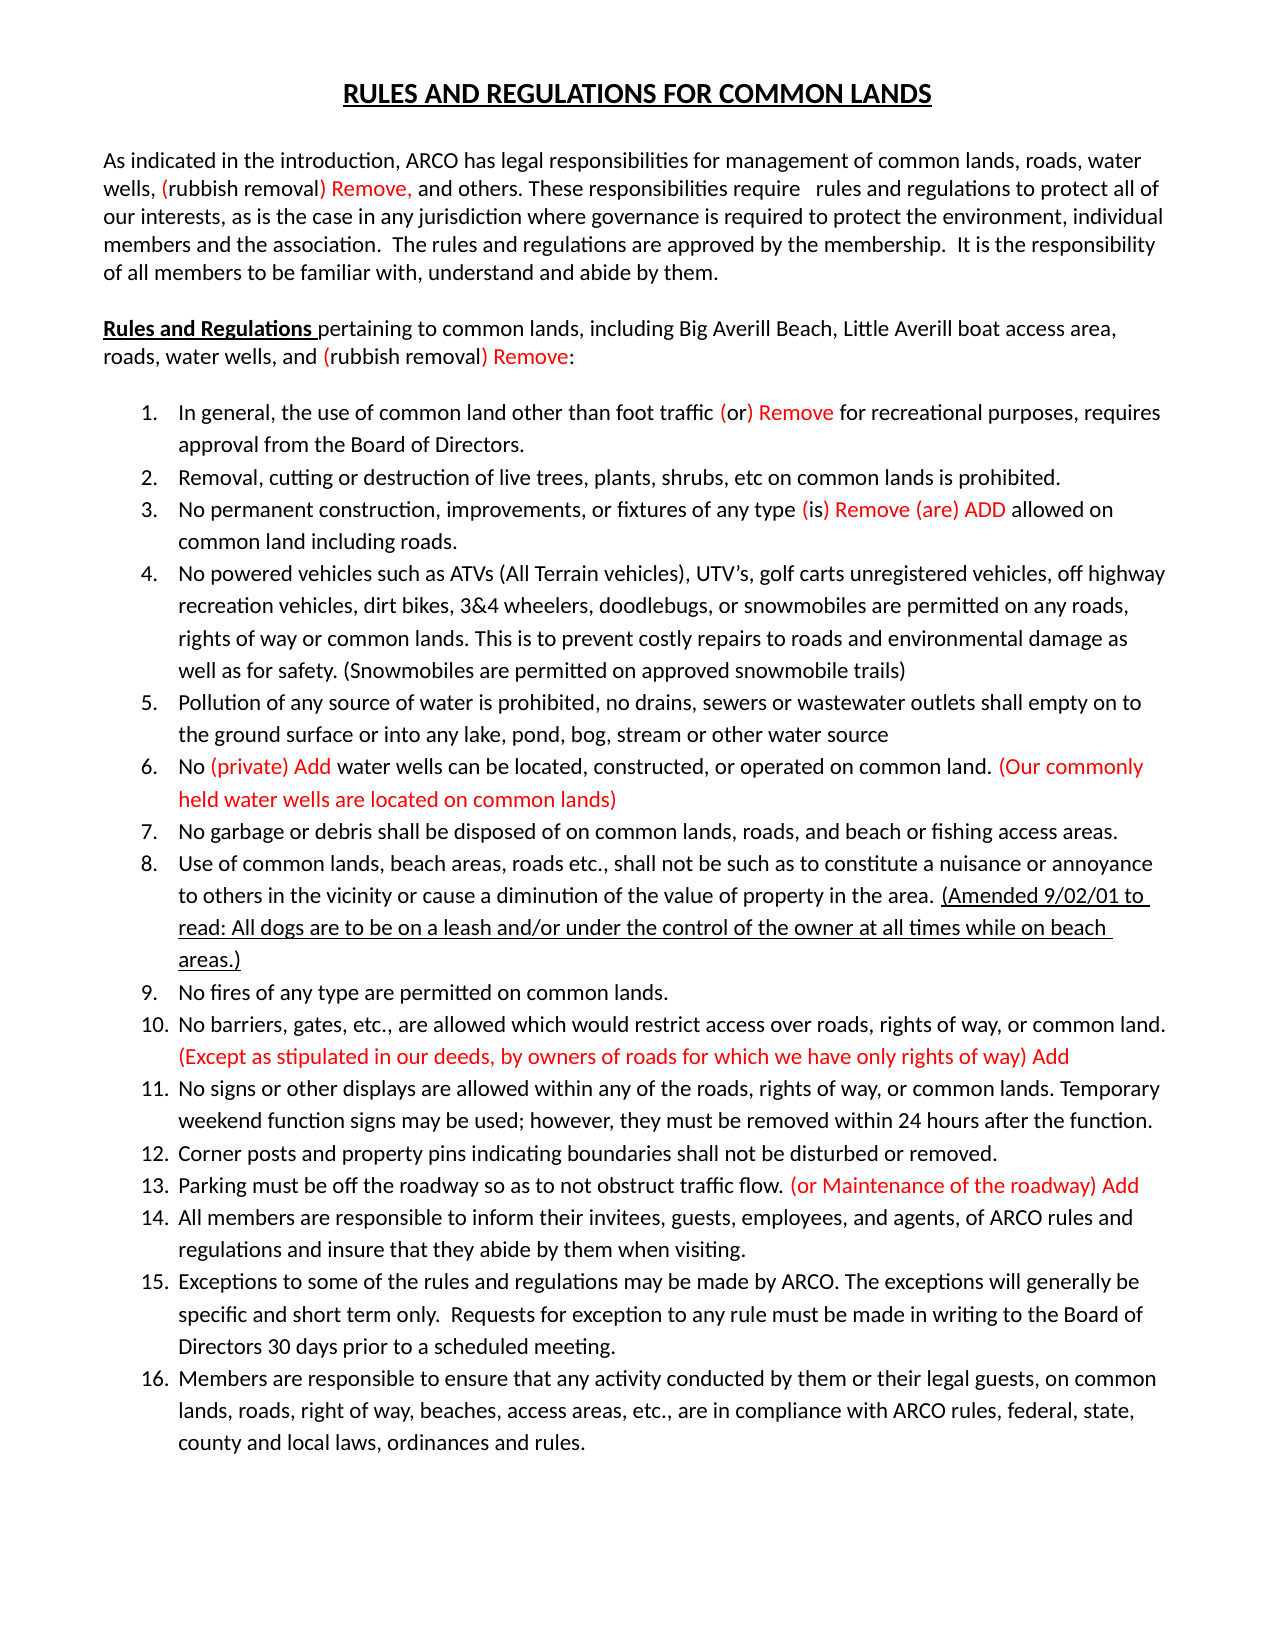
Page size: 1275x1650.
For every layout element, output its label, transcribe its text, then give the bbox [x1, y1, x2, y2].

list In general, the use of common land other than foot traffic (or) Remove for recreational purposes, requires approval from the Board of Directors. [141, 398, 1172, 459]
list No barriers, gates, etc., are allowed which would restrict access over roads, rights of way, or common land. (Except as stipulated in our deeds, by owners of roads for which we have only rights of way) Add [141, 1010, 1172, 1070]
list No powered vehicles such as ATVs (All Terrain vehicles), UTV’s, golf carts unregistered vehicles, off highway recreation vehicles, dirt bikes, 3&4 wheelers, doodlebugs, or snowmobiles are permitted on any roads, rights of way or common lands. This is to prevent costly repairs to roads and environmental damage as well as for safety. (Snowmobiles are permitted on approved snowmobile trails) [141, 559, 1172, 684]
list Pollution of any source of water is prohibited, no drains, sewers or wastewater outlets shall empty on to the ground surface or into any lake, pond, bog, stream or other water source [141, 688, 1172, 748]
list Exceptions to some of the rules and regulations may be made by ARCO. The exceptions will generally be specific and short term only. Requests for exception to any rule must be made in writing to the Board of Directors 30 days prior to a scheduled meeting. [141, 1267, 1172, 1360]
list No (private) Add water wells can be located, constructed, or operated on common land. (Our commonly held water wells are located on common lands) [141, 752, 1172, 813]
list Corner posts and property pins indicating boundaries shall not be disturbed or removed. [141, 1139, 1172, 1167]
text As indicated in the introduction, ARCO has legal responsibilities for management of common lands, roads, water wells, (rubbish removal) Remove, and others. These responsibilities require rules and regulations to protect all of our interests, as is the case in any jurisdiction where governance is required to protect the environment, individual members and the association. The rules and regulations are approved by the membership. It is the responsibility of all members to be familiar with, understand and abide by them. [103, 146, 1172, 286]
list All members are responsible to inform their invitees, guests, employees, and agents, of ARCO rules and regulations and insure that they abide by them when visiting. [141, 1203, 1172, 1263]
list Members are responsible to ensure that any activity conducted by them or their legal guests, on common lands, roads, right of way, beaches, access areas, etc., are in compliance with ARCO rules, federal, state, county and local laws, ordinances and rules. [141, 1364, 1172, 1456]
list No fires of any type are permitted on common lands. [141, 978, 1172, 1006]
list Removal, cutting or destruction of live trees, plants, shrubs, etc on common lands is prohibited. [141, 463, 1172, 491]
list No signs or other displays are allowed within any of the roads, rights of way, or common lands. Temporary weekend function signs may be used; however, they must be removed within 24 hours after the function. [141, 1074, 1172, 1134]
list Use of common lands, beach areas, roads etc., shall not be such as to constitute a nuisance or annoyance to others in the vicinity or cause a diminution of the value of property in the area. (Amended 9/02/01 to read: All dogs are to be on a leash and/or under the control of the owner at all times while on beach areas.) [141, 849, 1172, 974]
list No garbage or debris shall be disposed of on common lands, roads, and beach or fishing access areas. [141, 817, 1172, 845]
list Parking must be off the roadway so as to not obstruct traffic flow. (or Maintenance of the roadway) Add [141, 1171, 1172, 1199]
text RULES AND REGULATIONS FOR COMMON LANDS [103, 75, 1172, 111]
list No permanent construction, improvements, or fixtures of any type (is) Remove (are) ADD allowed on common land including roads. [141, 495, 1172, 555]
text Rules and Regulations pertaining to common lands, including Big Averill Beach, Little Averill boat access area, roads, water wells, and (rubbish removal) Remove: [103, 314, 1172, 370]
